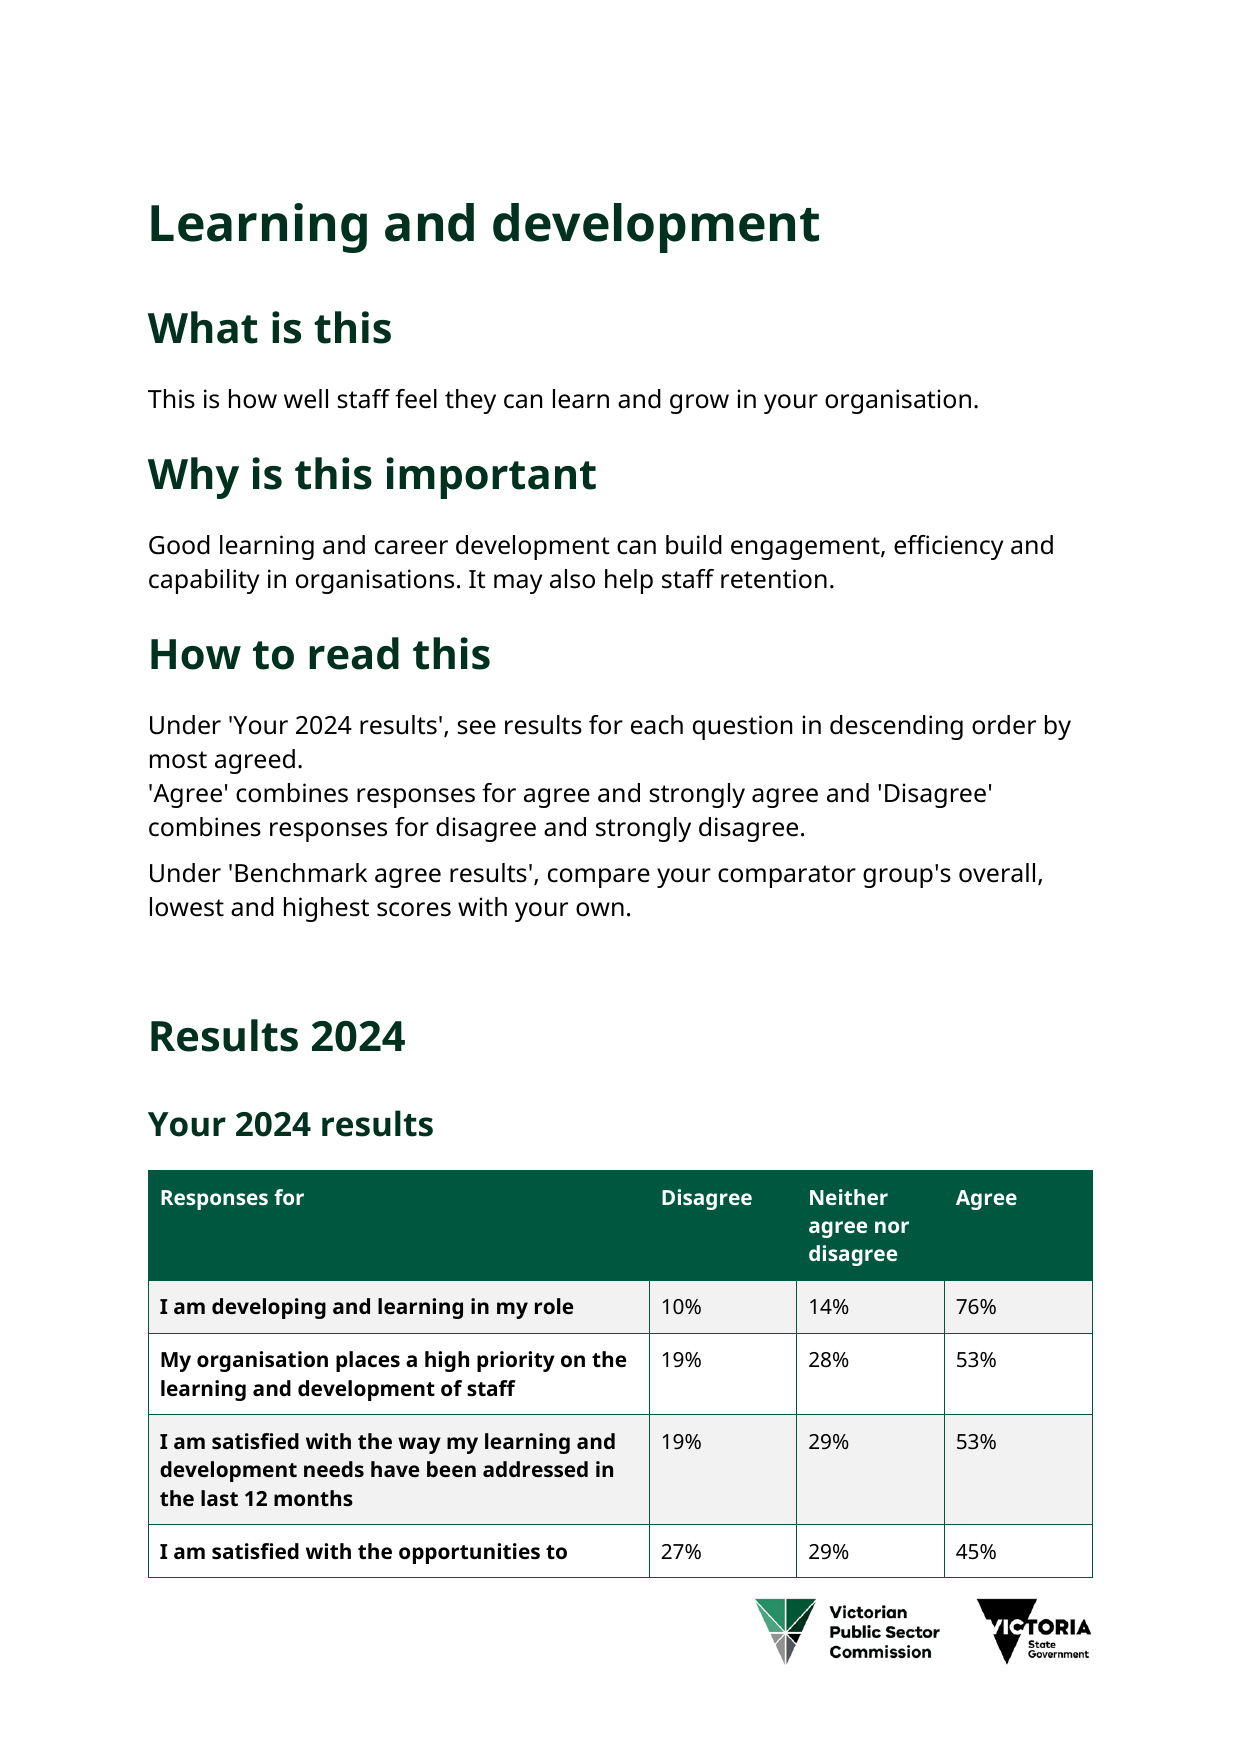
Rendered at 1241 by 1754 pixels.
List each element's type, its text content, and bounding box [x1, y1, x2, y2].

subtitle Learning and development [148, 188, 1092, 256]
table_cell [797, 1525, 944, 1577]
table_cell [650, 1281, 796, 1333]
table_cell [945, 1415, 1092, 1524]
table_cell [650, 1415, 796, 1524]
subtitle How to read this [148, 624, 1092, 681]
text Under 'Benchmark agree results', compare your comparator group's overall, lowest and highest scores with your own. [148, 856, 1092, 924]
text This is how well staff feel they can learn and grow in your organisation. [148, 381, 1092, 415]
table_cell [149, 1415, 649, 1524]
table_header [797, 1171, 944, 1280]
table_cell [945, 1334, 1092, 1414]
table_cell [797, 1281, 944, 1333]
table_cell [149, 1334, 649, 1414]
subtitle Results 2024 [148, 1007, 1092, 1064]
text Under 'Your 2024 results', see results for each question in descending order by most agreed. 'Agree' combines responses for agree and strongly agree and 'Disagree' combines responses for disagree and strongly disagree. [148, 707, 1092, 843]
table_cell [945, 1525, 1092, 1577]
subtitle Your 2024 results [148, 1100, 1092, 1146]
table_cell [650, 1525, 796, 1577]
text Good learning and career development can build engagement, efficiency and capability in organisations. It may also help staff retention. [148, 527, 1092, 595]
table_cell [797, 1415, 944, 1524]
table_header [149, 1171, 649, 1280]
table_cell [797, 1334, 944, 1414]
picture [754, 1598, 1093, 1666]
subtitle What is this [148, 299, 1092, 355]
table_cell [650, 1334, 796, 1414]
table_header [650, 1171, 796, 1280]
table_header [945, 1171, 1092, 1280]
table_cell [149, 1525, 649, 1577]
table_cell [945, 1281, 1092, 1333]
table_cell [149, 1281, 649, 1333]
subtitle Why is this important [148, 444, 1092, 501]
